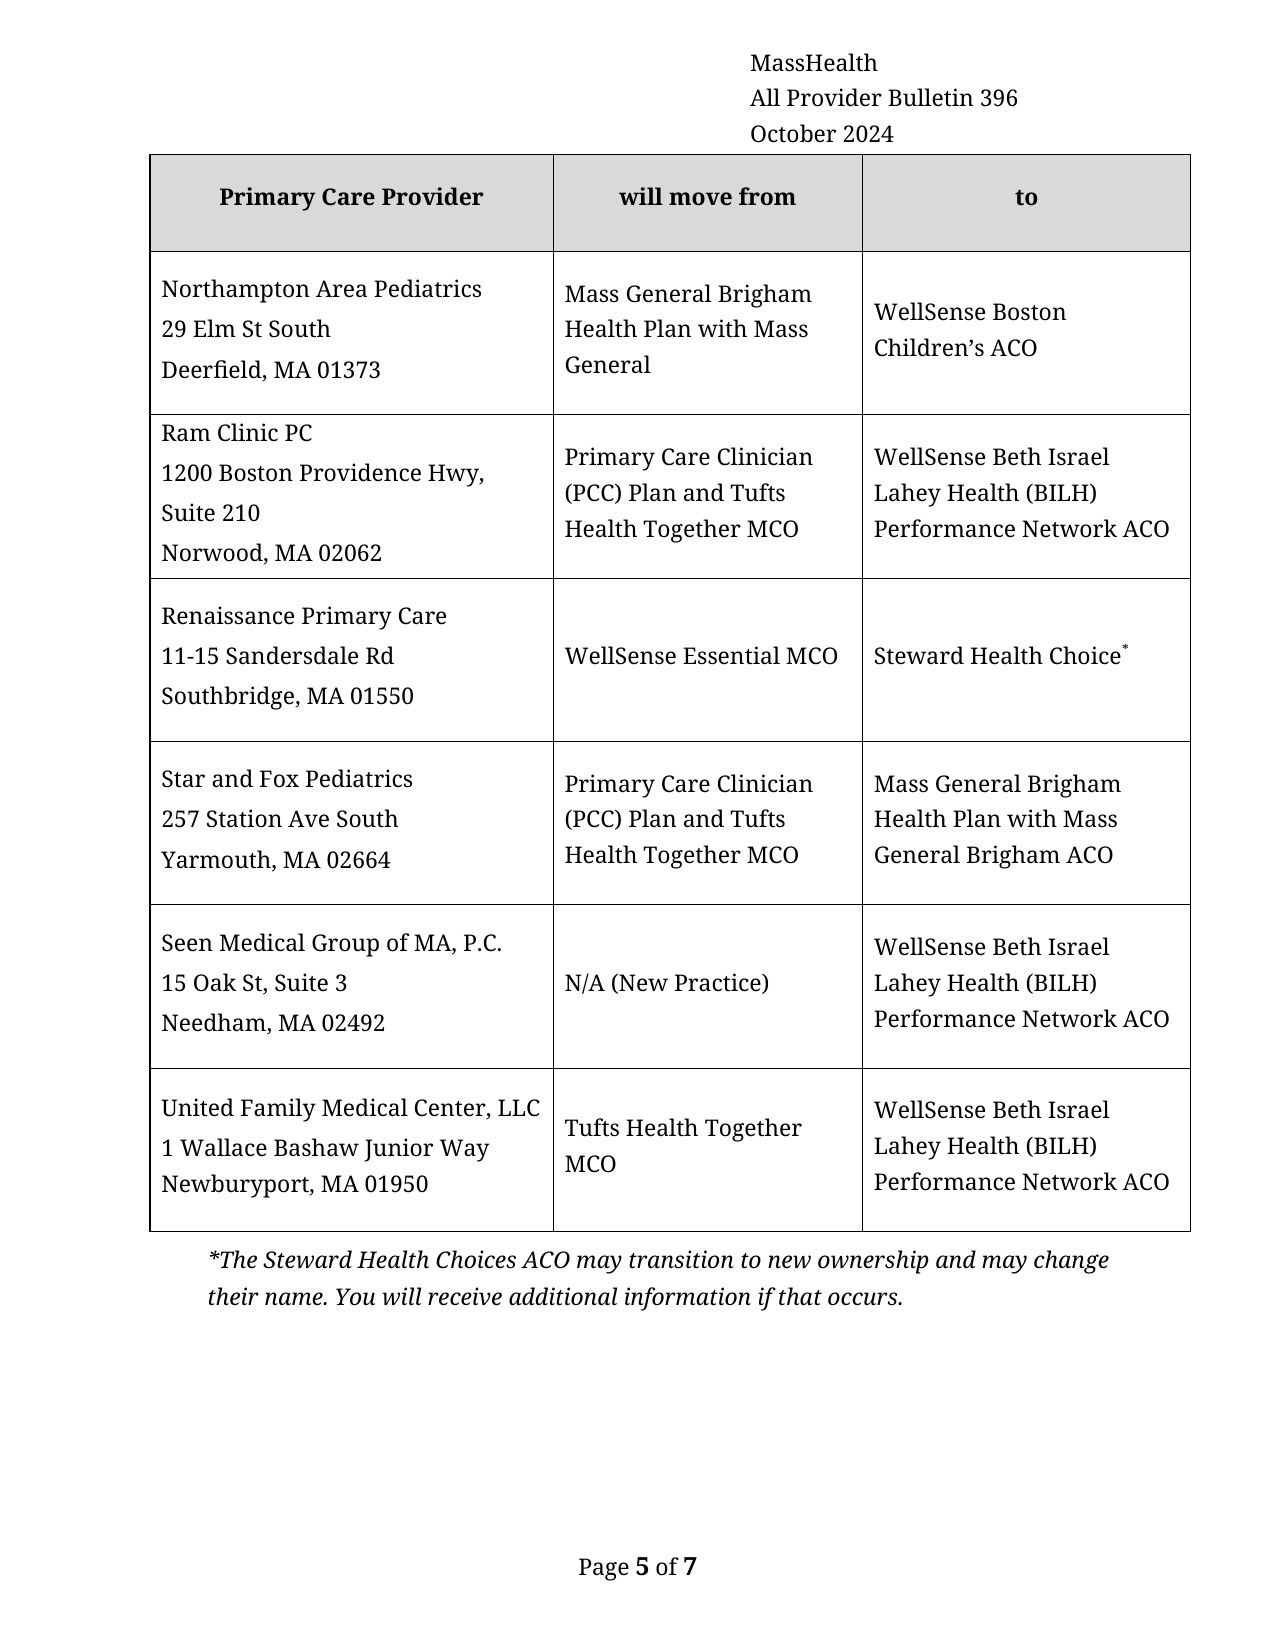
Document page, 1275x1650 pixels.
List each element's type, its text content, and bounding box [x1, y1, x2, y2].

table_cell N/A (New Practice) [554, 905, 862, 1068]
table_cell Steward Health Choice* [863, 579, 1190, 741]
table_header will move from [554, 155, 862, 251]
table_cell WellSense Boston Children’s ACO [863, 252, 1190, 414]
table_cell Tufts Health Together MCO [554, 1069, 862, 1231]
table_cell Mass General Brigham Health Plan with Mass General [554, 252, 862, 414]
table_cell WellSense Essential MCO [554, 579, 862, 741]
table_cell WellSense Beth Israel Lahey Health (BILH) Performance Network ACO [863, 1069, 1190, 1231]
table_cell Star and Fox Pediatrics 257 Station Ave South Yarmouth, MA 02664 [151, 742, 553, 904]
table_cell Primary Care Clinician (PCC) Plan and Tufts Health Together MCO [554, 742, 862, 904]
table_header Primary Care Provider [151, 155, 553, 251]
table_cell Mass General Brigham Health Plan with Mass General Brigham ACO [863, 742, 1190, 904]
table_cell Ram Clinic PC 1200 Boston Providence Hwy, Suite 210 Norwood, MA 02062 [151, 415, 553, 578]
table_cell Primary Care Clinician (PCC) Plan and Tufts Health Together MCO [554, 415, 862, 578]
table_cell United Family Medical Center, LLC 1 Wallace Bashaw Junior Way Newburyport, MA 01950 [151, 1069, 553, 1231]
table_header to [863, 155, 1190, 251]
table_cell WellSense Beth Israel Lahey Health (BILH) Performance Network ACO [863, 905, 1190, 1068]
table_cell Northampton Area Pediatrics 29 Elm St South Deerfield, MA 01373 [151, 252, 553, 414]
table_cell WellSense Beth Israel Lahey Health (BILH) Performance Network ACO [863, 415, 1190, 578]
text *The Steward Health Choices ACO may transition to new ownership and may change their name. You will receive additional information if that occurs. [207, 1244, 1125, 1312]
table_cell Seen Medical Group of MA, P.C. 15 Oak St, Suite 3 Needham, MA 02492 [151, 905, 553, 1068]
table_cell Renaissance Primary Care 11-15 Sandersdale Rd Southbridge, MA 01550 [151, 579, 553, 741]
